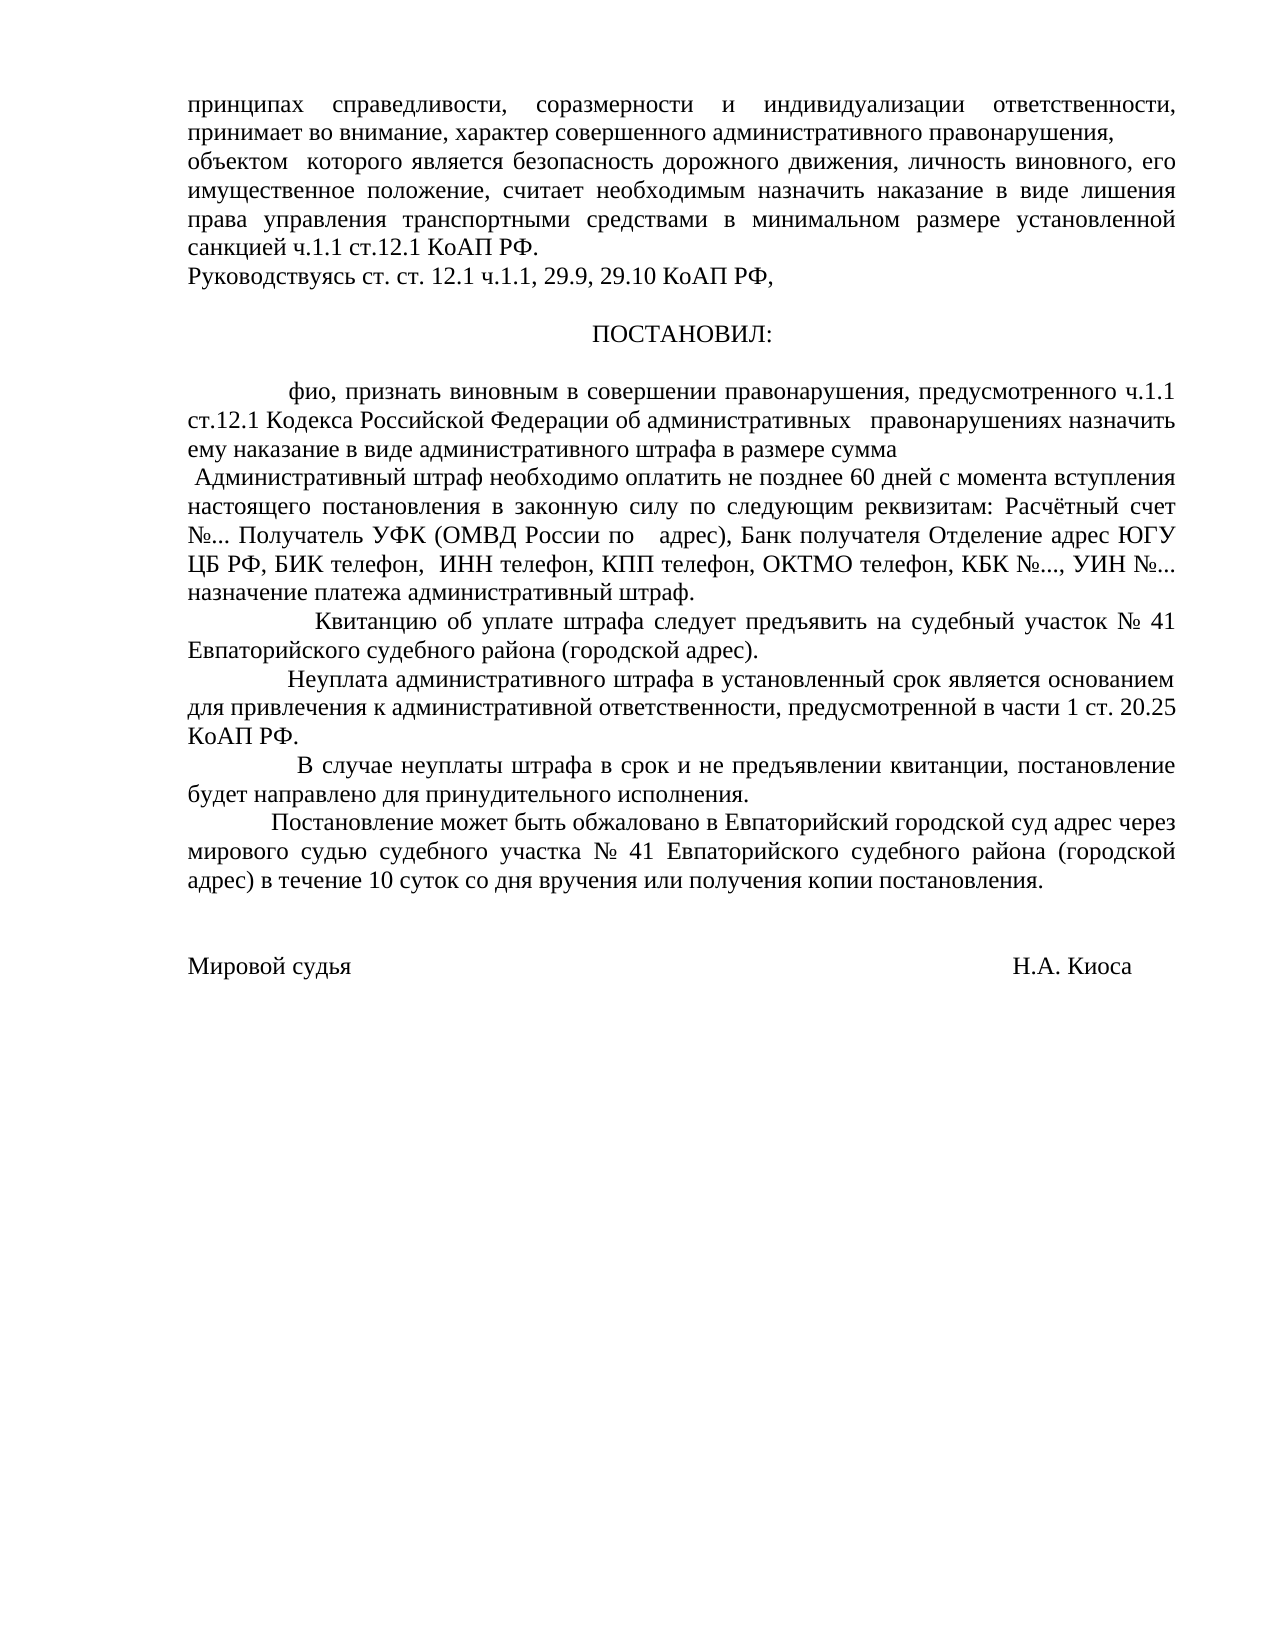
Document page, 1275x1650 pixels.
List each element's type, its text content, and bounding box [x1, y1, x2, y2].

text Неуплата административного штрафа в установленный срок является основанием для привлечения к административной ответственности, предусмотренной в части 1 ст. 20.25 КоАП РФ. [187, 664, 1177, 750]
text Постановление может быть обжаловано в Евпаторийский городской суд адрес через мирового судью судебного участка № 41 Евпаторийского судебного района (городской адрес) в течение 10 суток со дня вручения или получения копии постановления. [187, 807, 1177, 894]
text В случае неуплаты штрафа в срок и не предъявлении квитанции, постановление будет направлено для принудительного исполнения. [187, 750, 1177, 807]
text Квитанцию об уплате штрафа следует предъявить на судебный участок № 41 Евпаторийского судебного района (городской адрес). [187, 606, 1177, 664]
text Административный штраф необходимо оплатить не позднее 60 дней с момента вступления настоящего постановления в законную силу по следующим реквизитам: Расчётный счет №... Получатель УФК (ОМВД России по адрес), Банк получателя Отделение адрес ЮГУ ЦБ РФ, БИК телефон, ИНН телефон, КПП телефон, ОКТМО телефон, КБК №..., УИН №... назначение платежа административный штраф. [187, 462, 1177, 606]
text объектом которого является безопасность дорожного движения, личность виновного, его имущественное положение, считает необходимым назначить наказание в виде лишения права управления транспортными средствами в минимальном размере установленной санкцией ч.1.1 ст.12.1 КоАП РФ. [187, 146, 1177, 261]
text Руководствуясь ст. ст. 12.1 ч.1.1, 29.9, 29.10 КоАП РФ, [187, 261, 1177, 290]
text Мировой судья Н.А. Киоса [187, 951, 1177, 980]
text ПОСТАНОВИЛ: [187, 319, 1177, 347]
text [187, 89, 1177, 146]
text фио, признать виновным в совершении правонарушения, предусмотренного ч.1.1 ст.12.1 Кодекса Российской Федерации об административных правонарушениях назначить ему наказание в виде административного штрафа в размере сумма [187, 376, 1177, 462]
